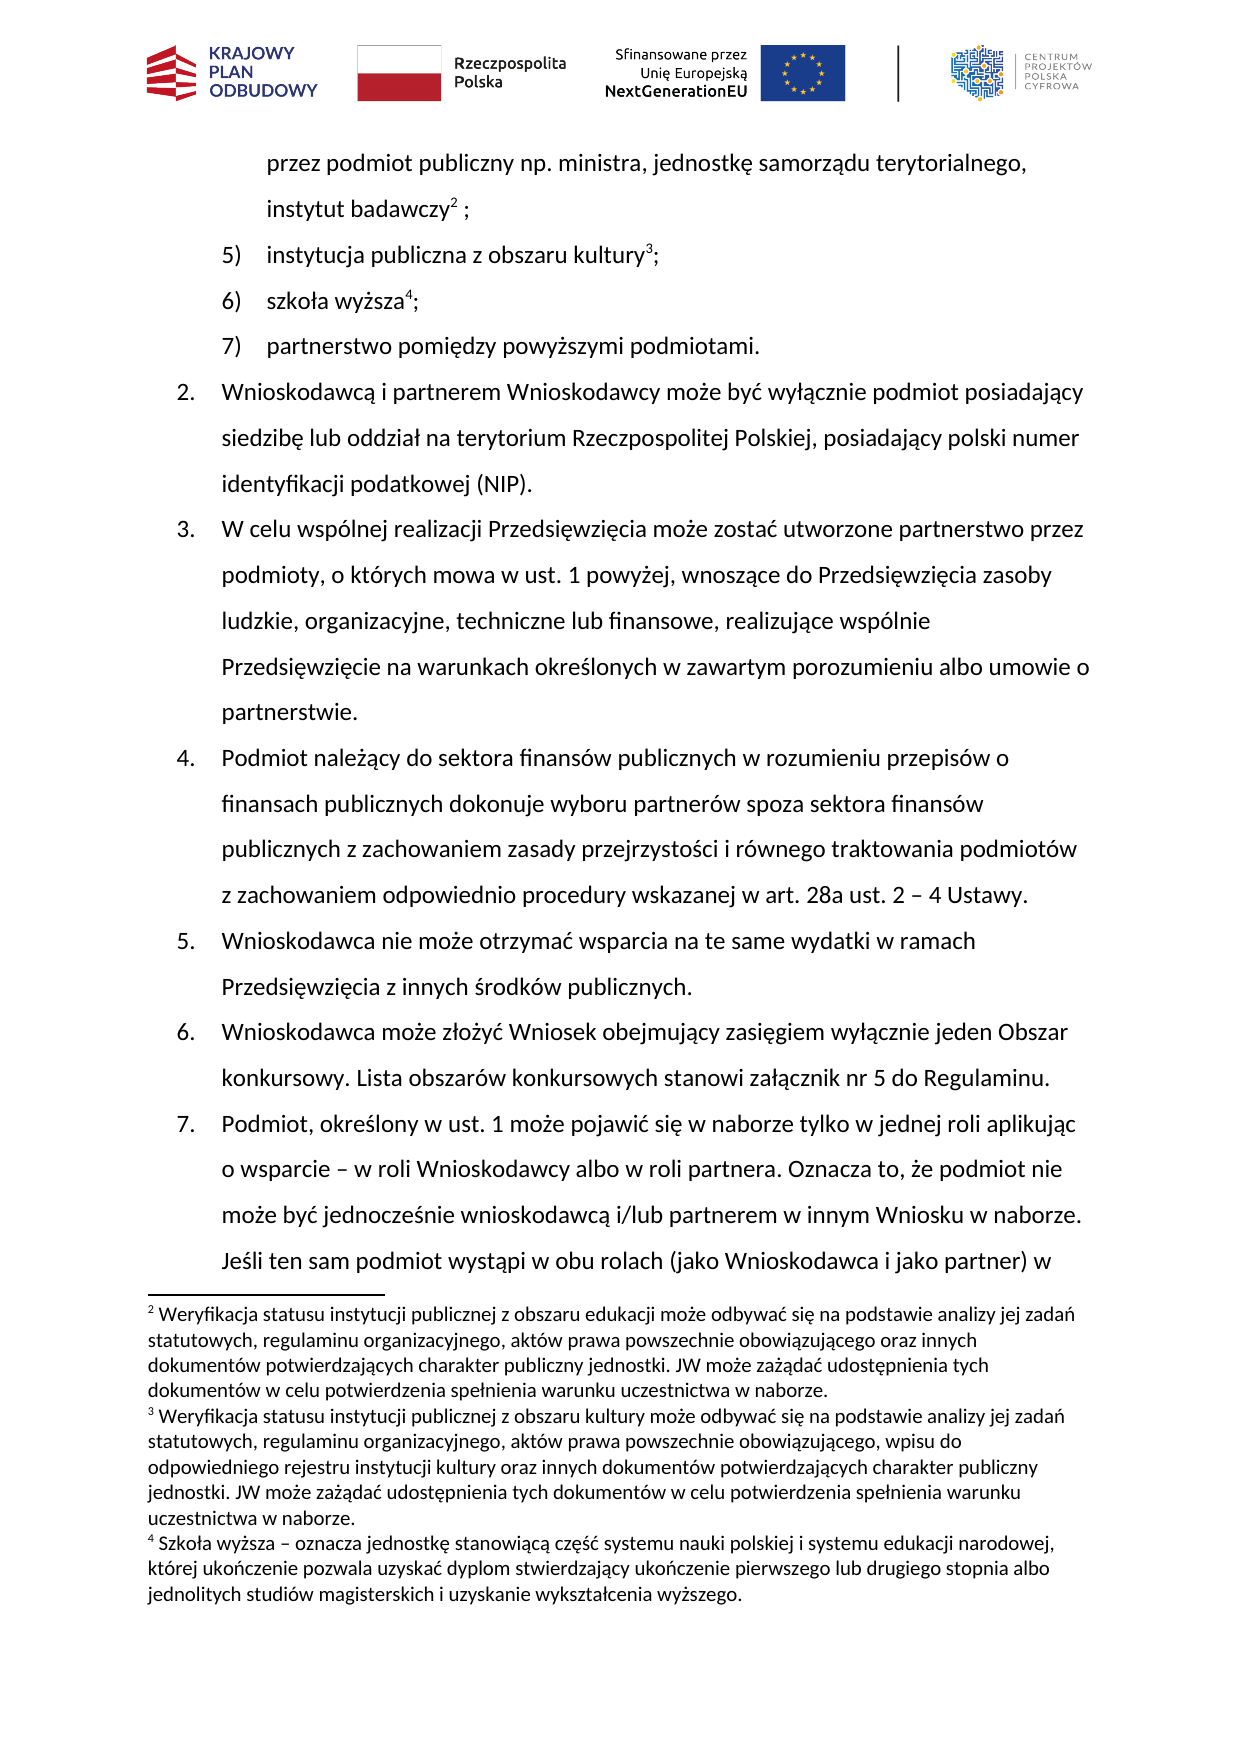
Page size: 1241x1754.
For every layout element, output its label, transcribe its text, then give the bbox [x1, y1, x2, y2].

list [221, 148, 1093, 224]
list Podmiot należący do sektora finansów publicznych w rozumieniu przepisów o finansach publicznych dokonuje wyboru partnerów spoza sektora finansów publicznych z zachowaniem zasady przejrzystości i równego traktowania podmiotów z zachowaniem odpowiednio procedury wskazanej w art. 28a ust. 2 – 4 Ustawy. [176, 742, 1093, 910]
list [176, 1108, 1093, 1276]
list Wnioskodawcą i partnerem Wnioskodawcy może być wyłącznie podmiot posiadający siedzibę lub oddział na terytorium Rzeczpospolitej Polskiej, posiadający polski numer identyfikacji podatkowej (NIP). [176, 376, 1093, 498]
list W celu wspólnej realizacji Przedsięwzięcia może zostać utworzone partnerstwo przez podmioty, o których mowa w ust. 1 powyżej, wnoszące do Przedsięwzięcia zasoby ludzkie, organizacyjne, techniczne lub finansowe, realizujące wspólnie Przedsięwzięcie na warunkach określonych w zawartym porozumieniu albo umowie o partnerstwie. [176, 513, 1093, 727]
list Wnioskodawca może złożyć Wniosek obejmujący zasięgiem wyłącznie jeden Obszar konkursowy. Lista obszarów konkursowych stanowi załącznik nr 5 do Regulaminu. [176, 1016, 1093, 1093]
picture [146, 45, 1092, 102]
list Wnioskodawca nie może otrzymać wsparcia na te same wydatki w ramach Przedsięwzięcia z innych środków publicznych. [176, 925, 1093, 1001]
list instytucja publiczna z obszaru kultury; [221, 239, 1093, 269]
list szkoła wyższa; [221, 285, 1093, 315]
list partnerstwo pomiędzy powyższymi podmiotami. [221, 331, 1093, 361]
